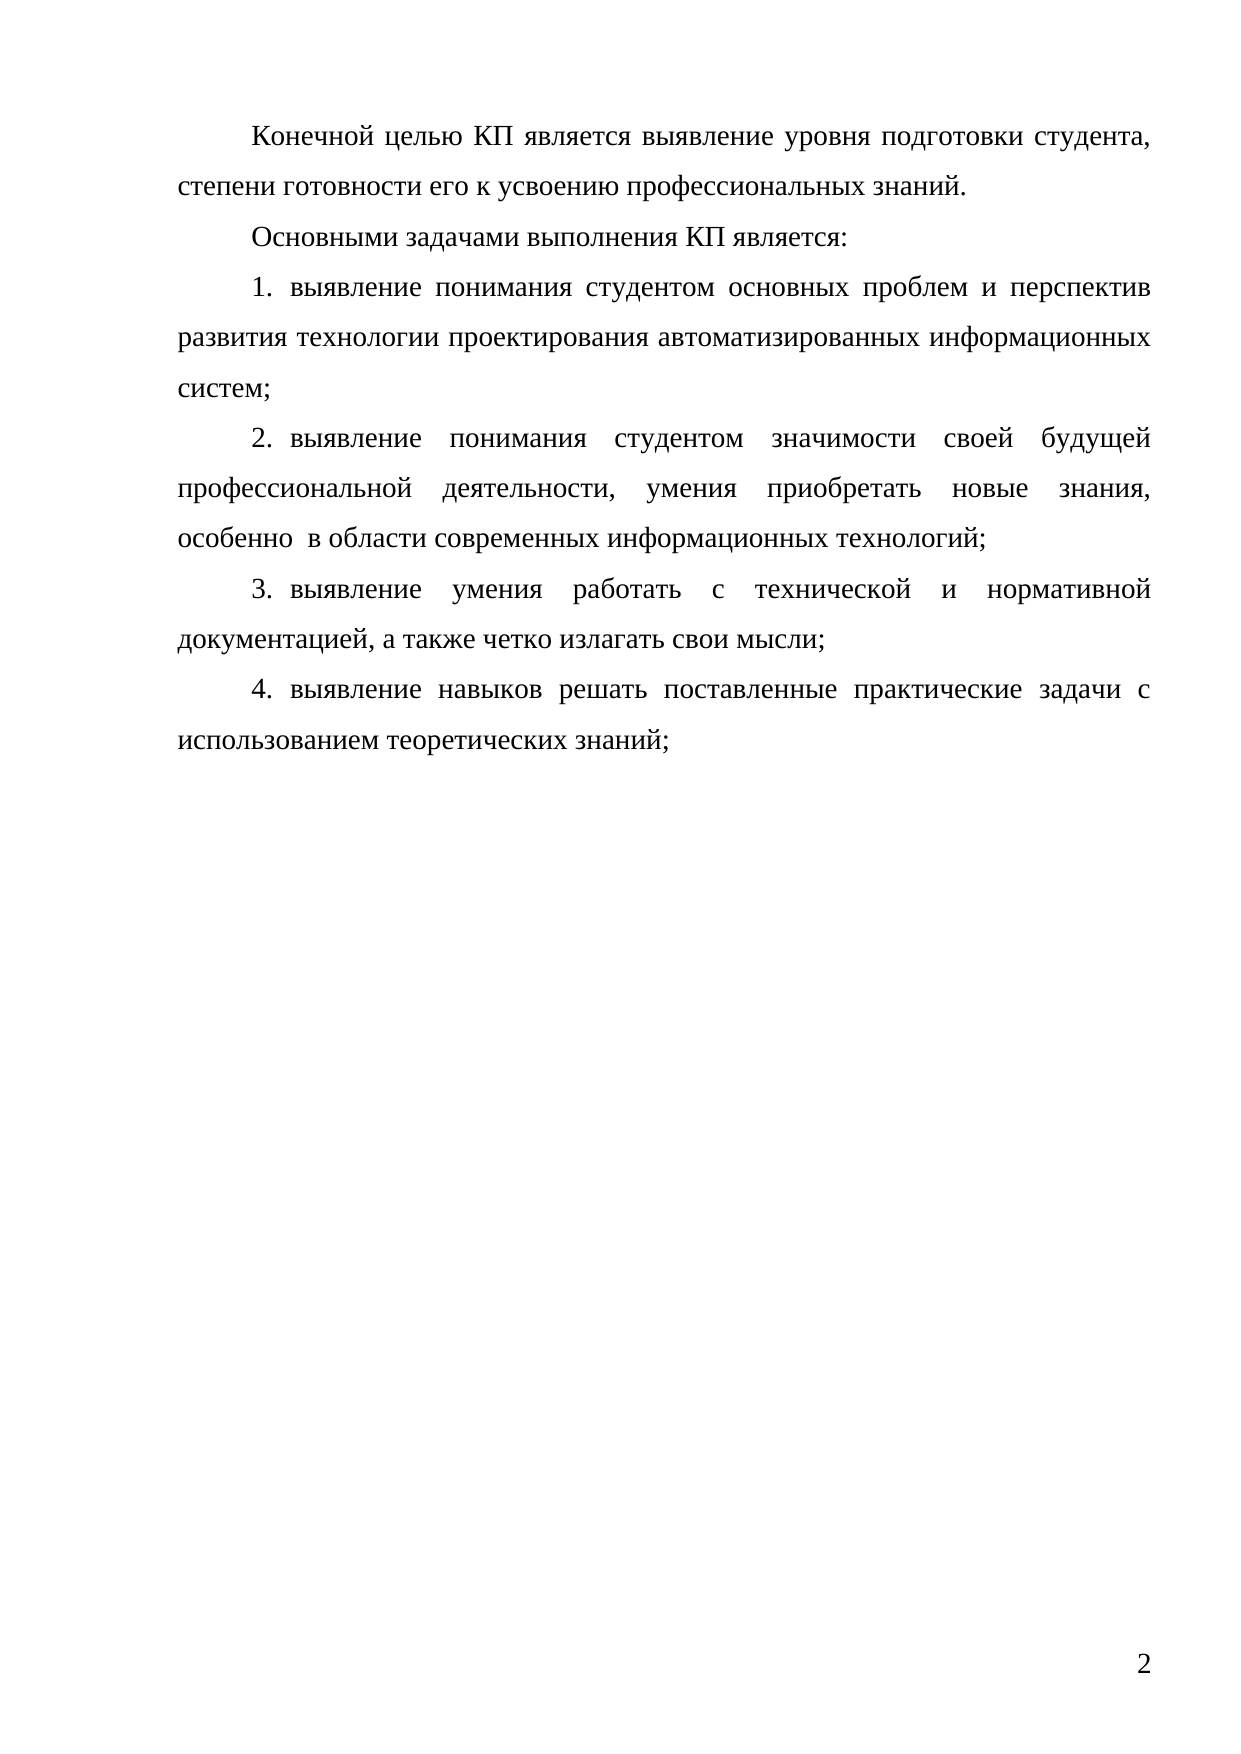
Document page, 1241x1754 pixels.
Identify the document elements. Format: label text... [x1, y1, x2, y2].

list выявление умения работать с технической и нормативной документацией, а также четко излагать свои мысли; [177, 571, 1152, 655]
text Конечной целью КП является выявление уровня подготовки студента, степени готовности его к усвоению профессиональных знаний. [177, 118, 1152, 202]
list выявление понимания студентом значимости своей будущей профессиональной деятельности, умения приобретать новые знания, особенно в области современных информационных технологий; [177, 420, 1152, 554]
list выявление понимания студентом основных проблем и перспектив развития технологии проектирования автоматизированных информационных систем; [177, 269, 1152, 403]
list выявление навыков решать поставленные практические задачи с использованием теоретических знаний; [177, 672, 1152, 755]
text Основными задачами выполнения КП является: [177, 219, 1152, 252]
